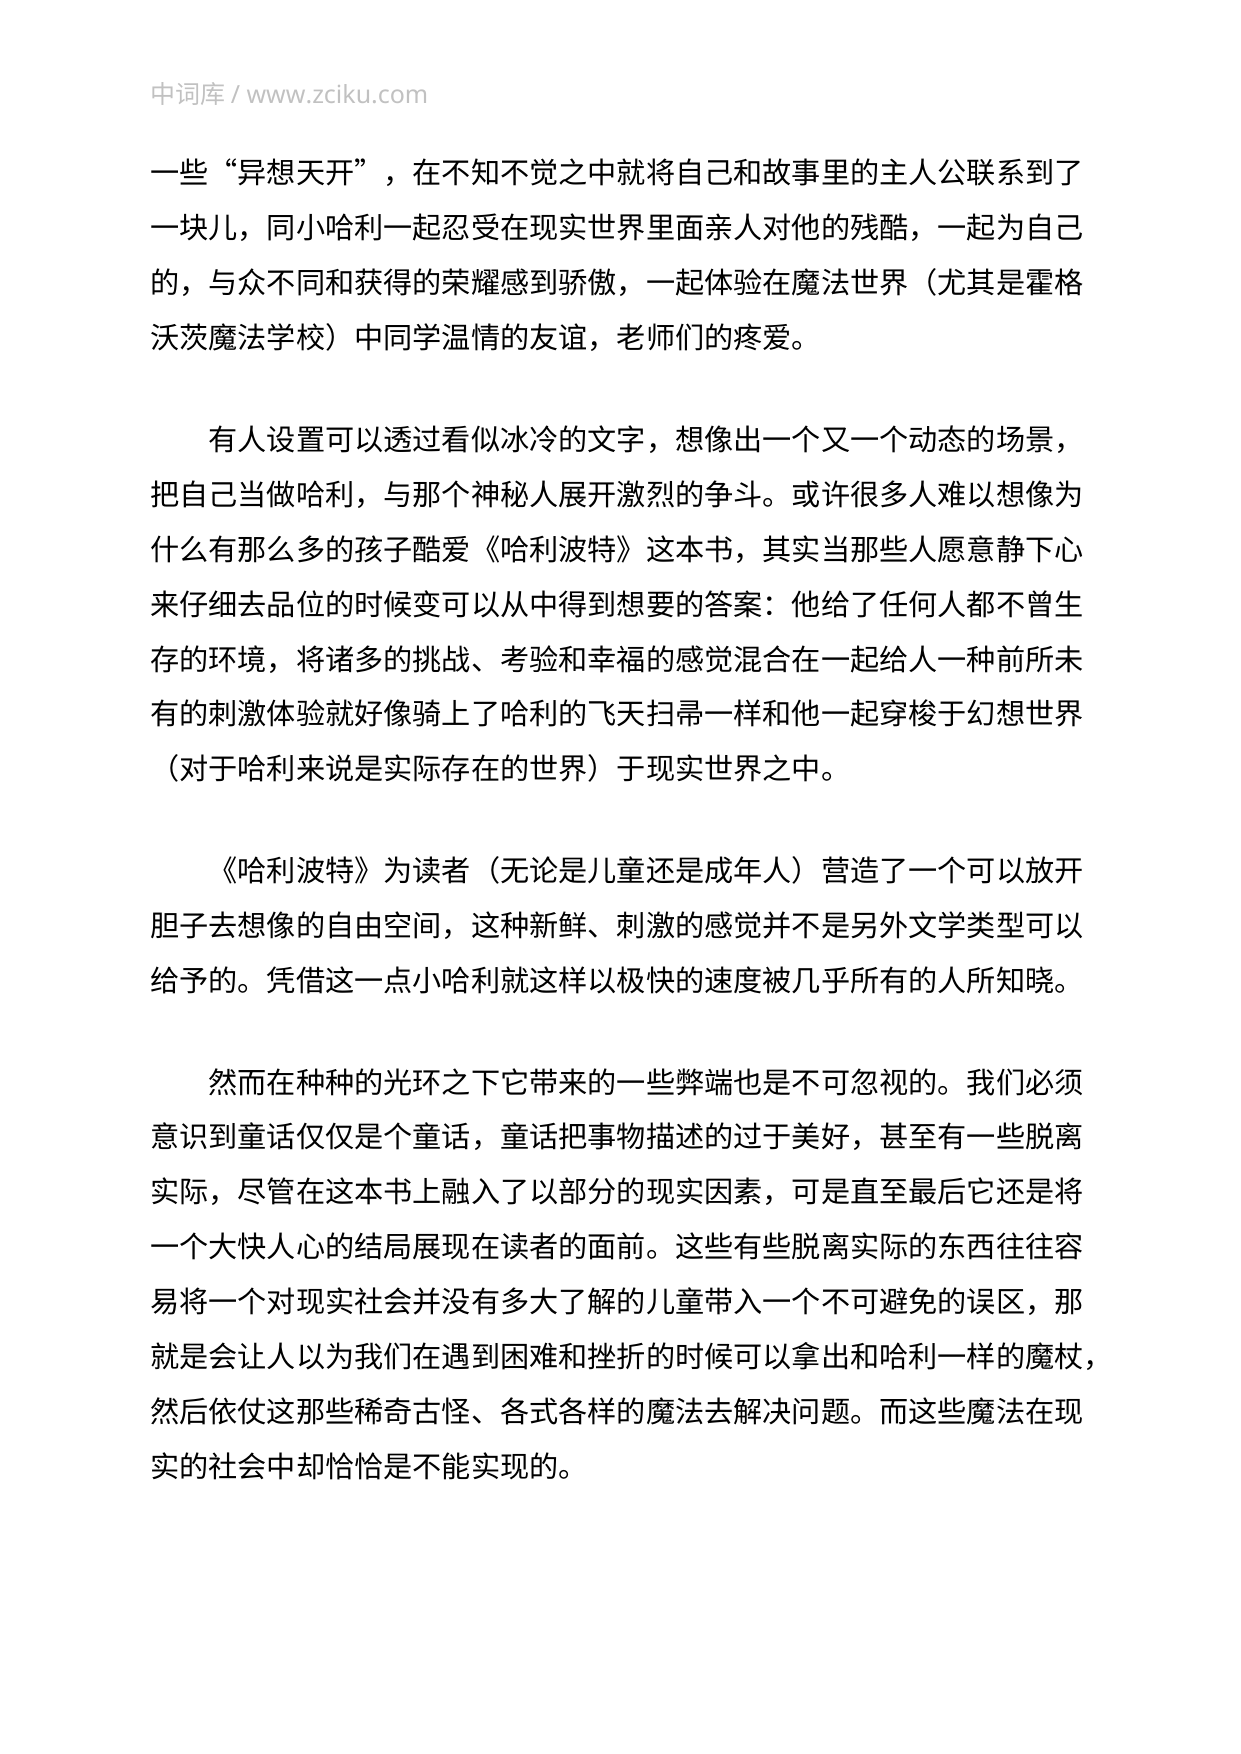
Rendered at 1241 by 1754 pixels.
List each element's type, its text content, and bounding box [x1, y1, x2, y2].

text 然而在种种的光环之下它带来的一些弊端也是不可忽视的。我们必须意识到童话仅仅是个童话，童话把事物描述的过于美好，甚至有一些脱离实际，尽管在这本书上融入了以部分的现实因素，可是直至最后它还是将一个大快人心的结局展现在读者的面前。这些有些脱离实际的东西往往容易将一个对现实社会并没有多大了解的儿童带入一个不可避免的误区，那就是会让人以为我们在遇到困难和挫折的时候可以拿出和哈利一样的魔杖，然后依仗这那些稀奇古怪、各式各样的魔法去解决问题。而这些魔法在现实的社会中却恰恰是不能实现的。 [150, 1059, 1090, 1486]
text 有人设置可以透过看似冰冷的文字，想像出一个又一个动态的场景，把自己当做哈利，与那个神秘人展开激烈的争斗。或许很多人难以想像为什么有那么多的孩子酷爱《哈利波特》这本书，其实当那些人愿意静下心来仔细去品位的时候变可以从中得到想要的答案：他给了任何人都不曾生存的环境，将诸多的挑战、考验和幸福的感觉混合在一起给人一种前所未有的刺激体验就好像骑上了哈利的飞天扫帚一样和他一起穿梭于幻想世界（对于哈利来说是实际存在的世界）于现实世界之中。 [150, 416, 1090, 788]
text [150, 150, 1090, 357]
text 《哈利波特》为读者（无论是儿童还是成年人）营造了一个可以放开胆子去想像的自由空间，这种新鲜、刺激的感觉并不是另外文学类型可以给予的。凭借这一点小哈利就这样以极快的速度被几乎所有的人所知晓。 [150, 848, 1090, 1000]
